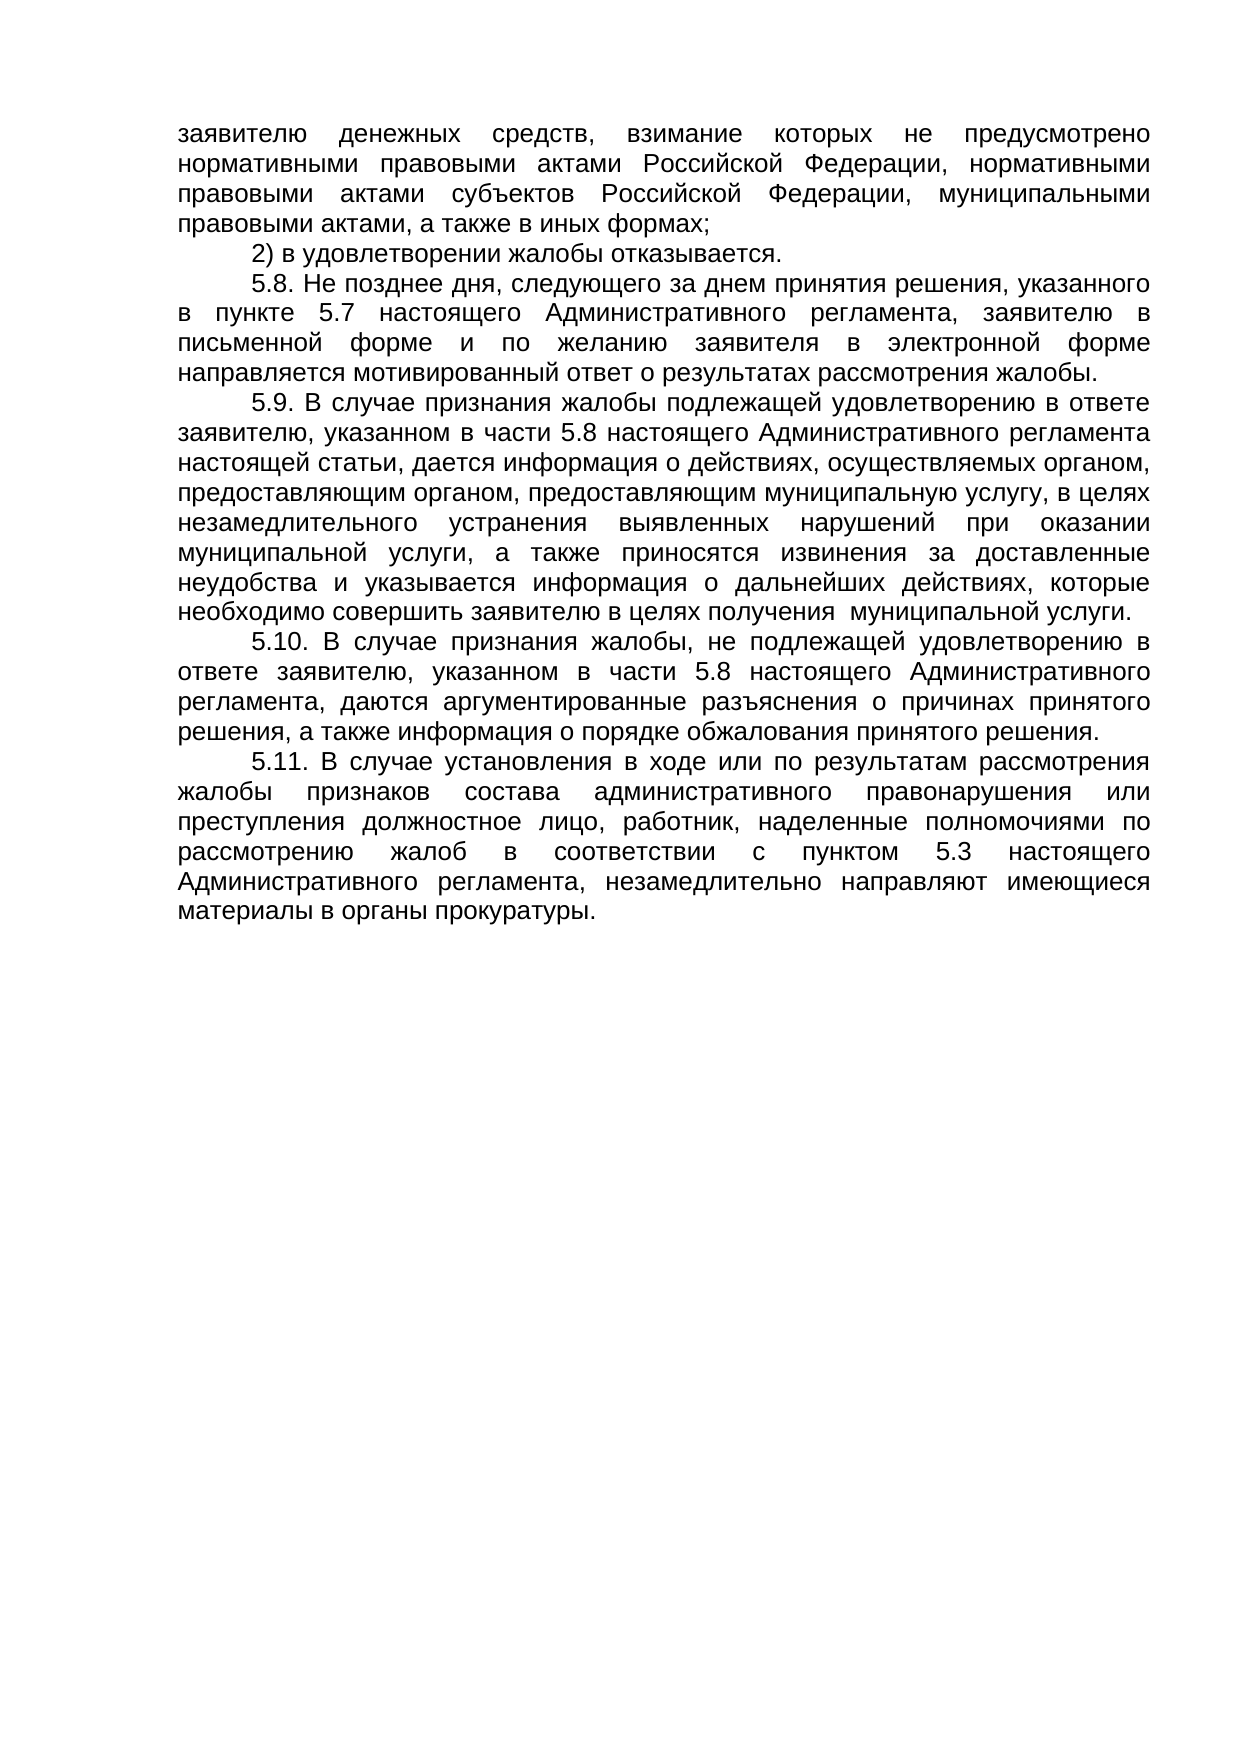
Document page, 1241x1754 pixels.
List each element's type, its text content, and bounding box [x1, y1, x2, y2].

text 5.10. В случае признания жалобы, не подлежащей удовлетворению в ответе заявителю, указанном в части 5.8 настоящего Административного регламента, даются аргументированные разъяснения о причинах принятого решения, а также информация о порядке обжалования принятого решения. [177, 626, 1152, 746]
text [177, 118, 1152, 238]
text 5.11. В случае установления в ходе или по результатам рассмотрения жалобы признаков состава административного правонарушения или преступления должностное лицо, работник, наделенные полномочиями по рассмотрению жалоб в соответствии с пунктом 5.3 настоящего Административного регламента, незамедлительно направляют имеющиеся материалы в органы прокуратуры. [177, 746, 1152, 925]
text 2) в удовлетворении жалобы отказывается. [177, 238, 1152, 268]
text 5.8. Не позднее дня, следующего за днем принятия решения, указанного в пункте 5.7 настоящего Административного регламента, заявителю в письменной форме и по желанию заявителя в электронной форме направляется мотивированный ответ о результатах рассмотрения жалобы. [177, 268, 1152, 387]
text 5.9. В случае признания жалобы подлежащей удовлетворению в ответе заявителю, указанном в части 5.8 настоящего Административного регламента настоящей статьи, дается информация о действиях, осуществляемых органом, предоставляющим органом, предоставляющим муниципальную услугу, в целях незамедлительного устранения выявленных нарушений при оказании муниципальной услуги, а также приносятся извинения за доставленные неудобства и указывается информация о дальнейших действиях, которые необходимо совершить заявителю в целях получения муниципальной услуги. [177, 387, 1152, 626]
